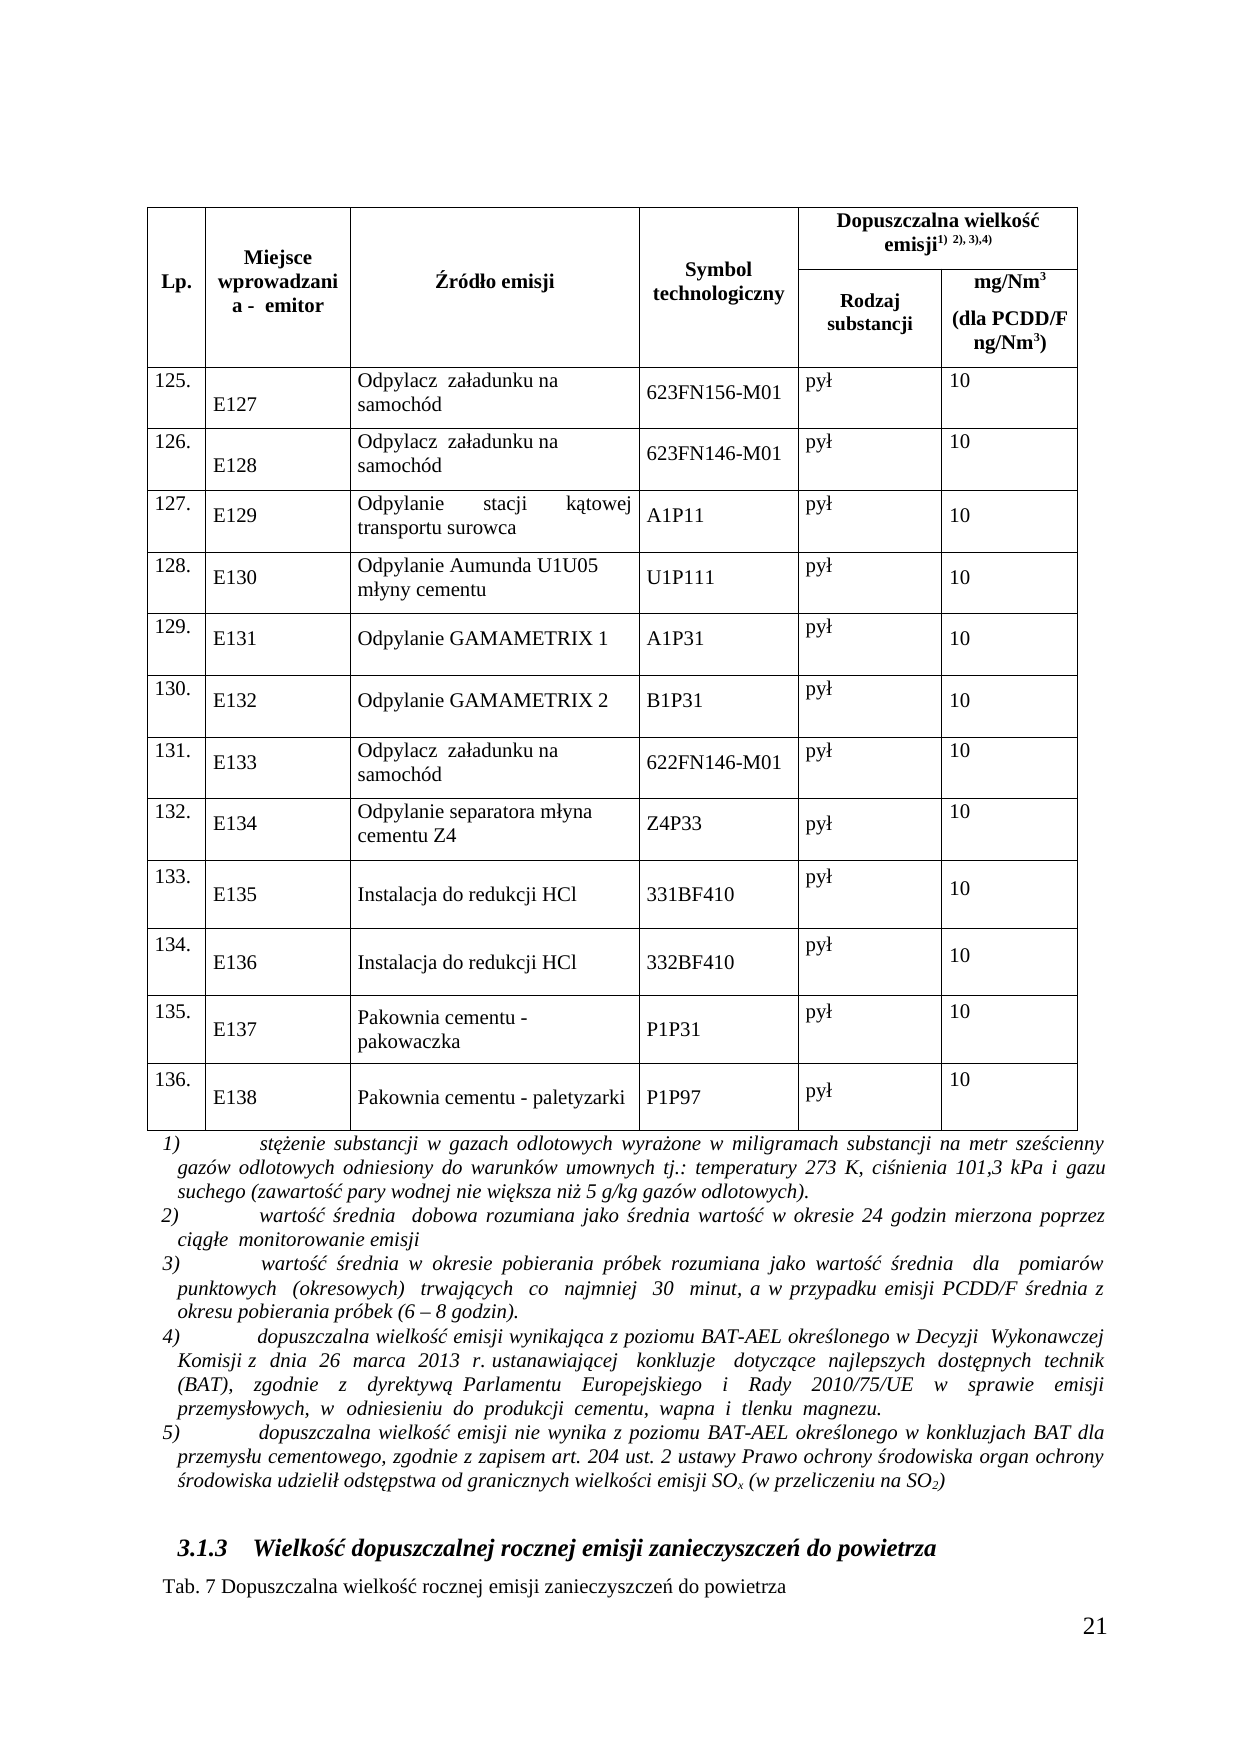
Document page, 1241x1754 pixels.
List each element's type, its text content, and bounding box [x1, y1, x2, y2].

table_cell pył [799, 996, 941, 1062]
table_header Miejsce wprowadzania - emitor [206, 208, 350, 367]
table_cell B1P31 [640, 676, 798, 737]
table_cell E131 [206, 614, 350, 675]
table_cell Z4P33 [640, 799, 798, 860]
table_cell Instalacja do redukcji HCl [351, 929, 639, 995]
table_cell 331BF410 [640, 861, 798, 927]
table_cell [148, 429, 205, 490]
table_cell Instalacja do redukcji HCl [351, 861, 639, 927]
table_cell 623FN146-M01 [640, 429, 798, 490]
table_cell E130 [206, 553, 350, 613]
table_cell Odpylanie GAMAMETRIX 2 [351, 676, 639, 737]
table_cell [148, 368, 205, 428]
table_cell E135 [206, 861, 350, 927]
table_cell mg/Nm3 (dla PCDD/F ng/Nm3) [942, 270, 1077, 367]
table_cell 10 [942, 553, 1077, 613]
table_cell [148, 799, 205, 860]
table_cell 10 [942, 368, 1077, 428]
list dopuszczalna wielkość emisji nie wynika z poziomu BAT-AEL określonego w konkluzjach BAT dla przemysłu cementowego, zgodnie z zapisem art. 204 ust. 2 ustawy Prawo ochrony środowiska organ ochrony środowiska udzielił odstępstwa od granicznych wielkości emisji SOx (w przeliczeniu na SO2) [162, 1420, 1107, 1492]
table_cell [148, 676, 205, 737]
text Tab. 7 Dopuszczalna wielkość rocznej emisji zanieczyszczeń do powietrza [148, 1574, 1107, 1598]
table_cell pył [799, 491, 941, 552]
table_cell Odpylacz załadunku na samochód [351, 738, 639, 798]
table_cell pył [799, 861, 941, 927]
list wartość średnia dobowa rozumiana jako średnia wartość w okresie 24 godzin mierzona poprzez ciągłe monitorowanie emisji [161, 1203, 1107, 1251]
table_cell E134 [206, 799, 350, 860]
table_cell 10 [942, 1064, 1077, 1130]
table_cell 332BF410 [640, 929, 798, 995]
table_cell [148, 996, 205, 1062]
table_cell [148, 553, 205, 613]
table_cell Odpylanie separatora młyna cementu Z4 [351, 799, 639, 860]
table_cell [148, 738, 205, 798]
table_cell E137 [206, 996, 350, 1062]
table_cell 10 [942, 929, 1077, 995]
table_cell Pakownia cementu - pakowaczka [351, 996, 639, 1062]
table_cell P1P31 [640, 996, 798, 1062]
table_cell [148, 861, 205, 927]
table_cell E132 [206, 676, 350, 737]
table_cell Odpylacz załadunku na samochód [351, 429, 639, 490]
table_cell pył [799, 676, 941, 737]
table_header Symbol technologiczny [640, 208, 798, 367]
table_cell E129 [206, 491, 350, 552]
table_cell Odpylanie Aumunda U1U05 młyny cementu [351, 553, 639, 613]
table_cell 622FN146-M01 [640, 738, 798, 798]
list dopuszczalna wielkość emisji wynikająca z poziomu BAT-AEL określonego w Decyzji Wykonawczej Komisji z dnia 26 marca 2013 r. ustanawiającej konkluzje dotyczące najlepszych dostępnych technik (BAT), zgodnie z dyrektywą Parlamentu Europejskiego i Rady 2010/75/UE w sprawie emisji przemysłowych, w odniesieniu do produkcji cementu, wapna i tlenku magnezu. [162, 1323, 1107, 1420]
table_cell 10 [942, 429, 1077, 490]
list wartość średnia w okresie pobierania próbek rozumiana jako wartość średnia dla pomiarów punktowych (okresowych) trwających co najmniej 30 minut, a w przypadku emisji PCDD/F średnia z okresu pobierania próbek (6 – 8 godzin). [162, 1251, 1107, 1323]
table_cell Odpylanie GAMAMETRIX 1 [351, 614, 639, 675]
table_cell Rodzaj substancji [799, 270, 941, 367]
list Wielkość dopuszczalnej rocznej emisji zanieczyszczeń do powietrza [177, 1533, 1107, 1562]
table_cell pył [799, 799, 941, 860]
table_cell pył [799, 929, 941, 995]
table_cell 10 [942, 738, 1077, 798]
table_cell Odpylacz załadunku na samochód [351, 368, 639, 428]
table_cell 623FN156-M01 [640, 368, 798, 428]
table_cell 10 [942, 799, 1077, 860]
table_cell 10 [942, 491, 1077, 552]
table_cell pył [799, 1064, 941, 1130]
table_cell U1P111 [640, 553, 798, 613]
table_cell [148, 614, 205, 675]
table_cell E133 [206, 738, 350, 798]
list stężenie substancji w gazach odlotowych wyrażone w miligramach substancji na metr sześcienny gazów odlotowych odniesiony do warunków umownych tj.: temperatury 273 K, ciśnienia 101,3 kPa i gazu suchego (zawartość pary wodnej nie większa niż 5 g/kg gazów odlotowych). [162, 1131, 1107, 1203]
table_cell 10 [942, 676, 1077, 737]
table_cell 10 [942, 861, 1077, 927]
table_header Lp. [148, 208, 205, 367]
table_cell [148, 491, 205, 552]
table_cell [148, 1064, 205, 1130]
table_header Źródło emisji [351, 208, 639, 367]
table_cell pył [799, 614, 941, 675]
table_cell E138 [206, 1064, 350, 1130]
table_cell 10 [942, 996, 1077, 1062]
table_cell A1P31 [640, 614, 798, 675]
table_cell Odpylanie stacji kątowej transportu surowca [351, 491, 639, 552]
table_cell P1P97 [640, 1064, 798, 1130]
table_header Dopuszczalna wielkość emisji1) 2), 3),4) [799, 208, 1077, 268]
table_cell 10 [942, 614, 1077, 675]
table_cell E128 [206, 429, 350, 490]
table_cell A1P11 [640, 491, 798, 552]
table_cell pył [799, 738, 941, 798]
table_cell E136 [206, 929, 350, 995]
table_cell [148, 929, 205, 995]
table_cell pył [799, 553, 941, 613]
table_cell pył [799, 429, 941, 490]
table_cell E127 [206, 368, 350, 428]
table_cell pył [799, 368, 941, 428]
table_cell Pakownia cementu - paletyzarki [351, 1064, 639, 1130]
